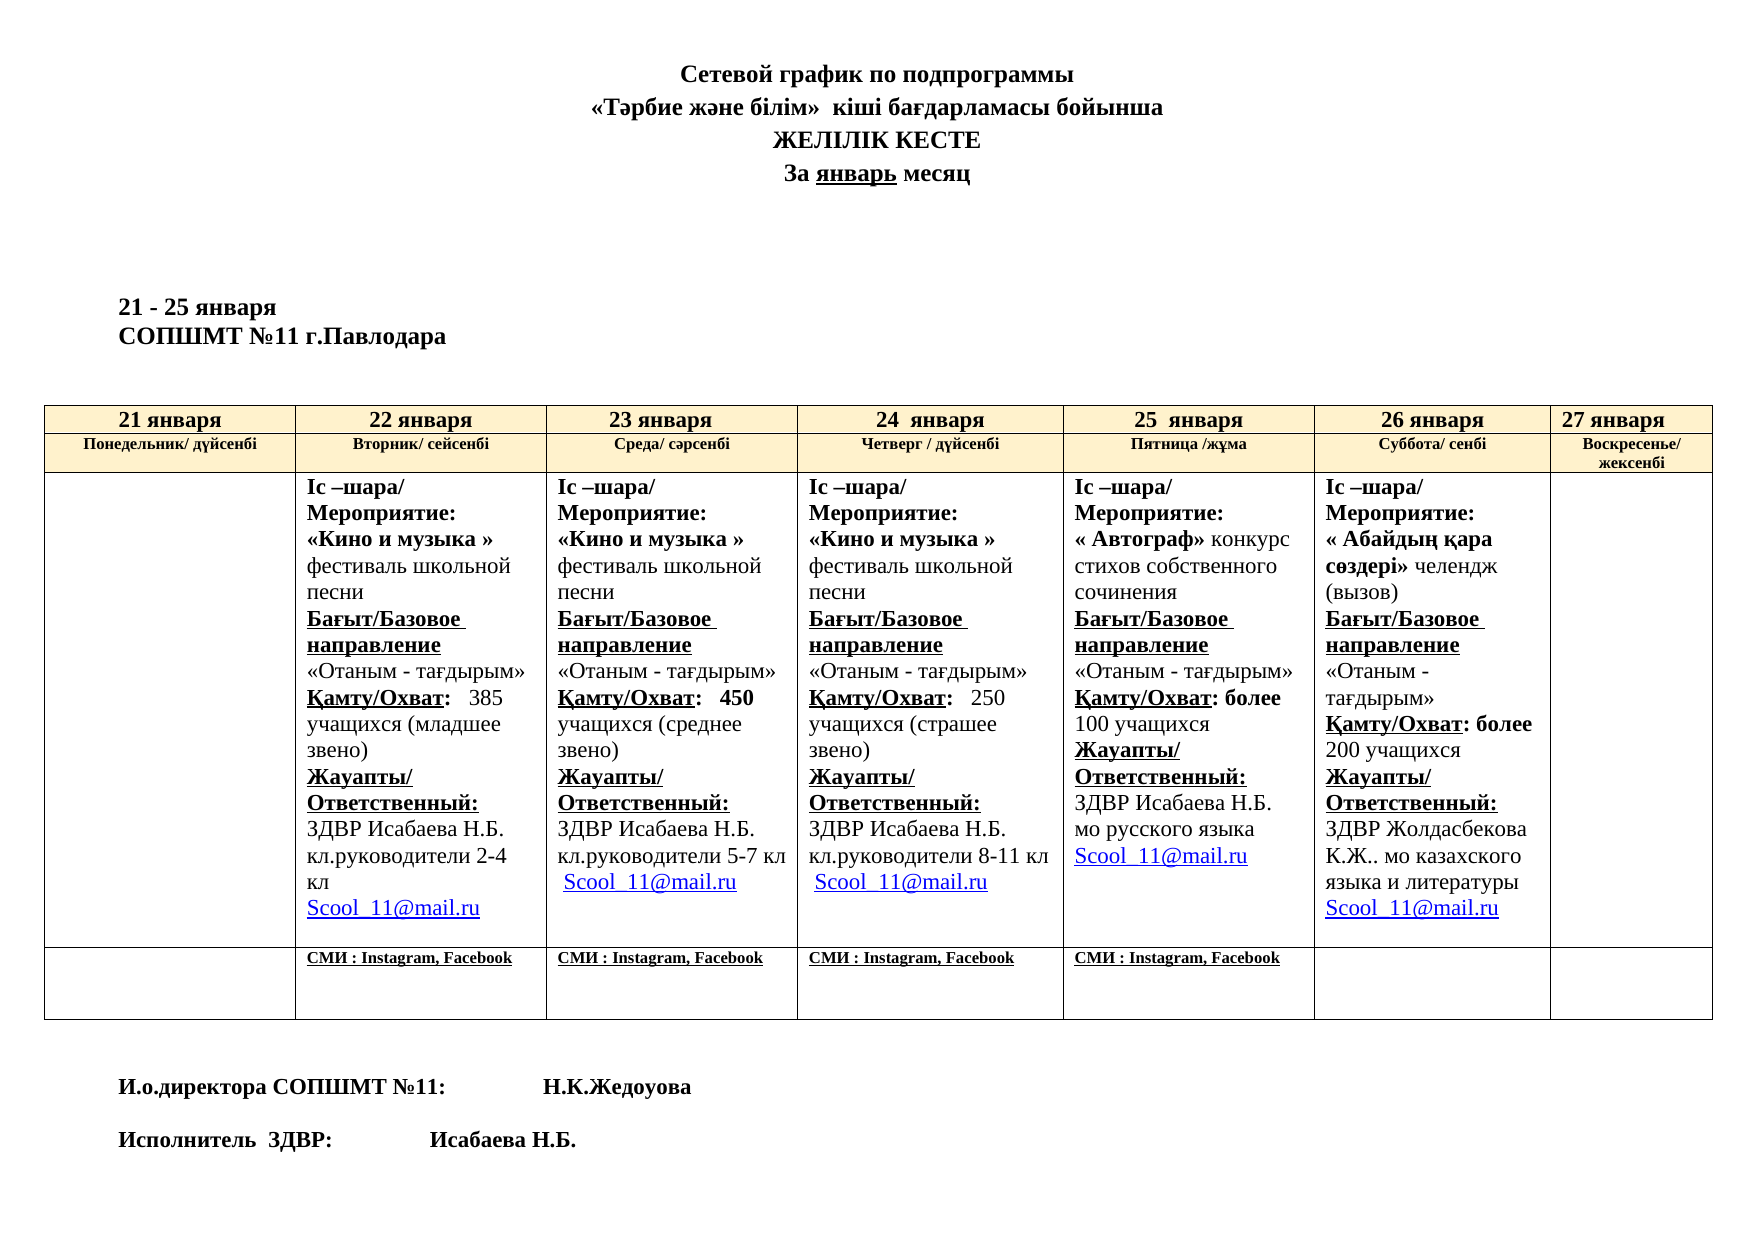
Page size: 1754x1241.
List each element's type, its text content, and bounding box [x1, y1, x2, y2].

table_header 22 января [296, 406, 546, 432]
table_cell Воскресенье/ жексенбі [1551, 434, 1712, 472]
table_cell Суббота/ сенбі [1315, 434, 1550, 472]
table_cell СМИ : Instagram, Facebook [1064, 948, 1314, 1019]
text За январь месяц [118, 158, 1636, 187]
text СОПШМТ №11 г.Павлодара [118, 321, 1636, 350]
table_cell Іс –шара/ Мероприятие: «Кино и музыка » фестиваль школьной песни Бағыт/Базовое направление «Отаным - тағдырым» Қамту/Охват: 385 учащихся (младшее звено) Жауапты/Ответственный: ЗДВР Исабаева Н.Б. кл.руководители 2-4 кл Scool_11@mail.ru [296, 473, 546, 947]
table_cell Іс –шара/ Мероприятие: «Кино и музыка » фестиваль школьной песни Бағыт/Базовое направление «Отаным - тағдырым» Қамту/Охват: 450 учащихся (среднее звено) Жауапты/Ответственный: ЗДВР Исабаева Н.Б. кл.руководители 5-7 кл Scool_11@mail.ru [547, 473, 797, 947]
table_cell Понедельник/ дүйсенбі [45, 434, 295, 472]
table_cell Четверг / дүйсенбі [798, 434, 1063, 472]
text И.о.директора СОПШМТ №11: Н.К.Жедоуова [118, 1073, 1636, 1099]
table_cell СМИ : Instagram, Facebook [547, 948, 797, 1019]
table_header 24 января [798, 406, 1063, 432]
table_header 25 января [1064, 406, 1314, 432]
table_cell Пятница /жұма [1064, 434, 1314, 472]
table_header 21 января [45, 406, 295, 432]
text Исполнитель ЗДВР: Исабаева Н.Б. [118, 1126, 1636, 1152]
table_cell [1315, 948, 1550, 1019]
text 21 - 25 января [118, 292, 1636, 321]
table_header 23 января [547, 406, 797, 432]
table_cell СМИ : Instagram, Facebook [296, 948, 546, 1019]
text ЖЕЛІЛІК КЕСТЕ [118, 125, 1636, 154]
table_cell Іс –шара/ Мероприятие: « Автограф» конкурс стихов собственного сочинения Бағыт/Базовое направление «Отаным - тағдырым» Қамту/Охват: более 100 учащихся Жауапты/Ответственный: ЗДВР Исабаева Н.Б. мо русского языка Scool_11@mail.ru [1064, 473, 1314, 947]
table_cell Іс –шара/ Мероприятие: «Кино и музыка » фестиваль школьной песни Бағыт/Базовое направление «Отаным - тағдырым» Қамту/Охват: 250 учащихся (страшее звено) Жауапты/Ответственный: ЗДВР Исабаева Н.Б. кл.руководители 8-11 кл Scool_11@mail.ru [798, 473, 1063, 947]
table_cell [1551, 473, 1712, 947]
table_cell Іс –шара/ Мероприятие: « Абайдың қара сөздері» челендж (вызов) Бағыт/Базовое направление «Отаным - тағдырым» Қамту/Охват: более 200 учащихся Жауапты/Ответственный: ЗДВР Жолдасбекова К.Ж.. мо казахского языка и литературы Scool_11@mail.ru [1315, 473, 1550, 947]
table_cell Среда/ сәрсенбі [547, 434, 797, 472]
table_cell [1551, 948, 1712, 1019]
table_cell СМИ : Instagram, Facebook [798, 948, 1063, 1019]
table_header 26 января [1315, 406, 1550, 432]
table_cell [45, 473, 295, 947]
text Сетевой график по подпрограммы [118, 59, 1636, 88]
text «Тәрбие және білім» кіші бағдарламасы бойынша [118, 92, 1636, 121]
table_header 27 января [1551, 406, 1712, 432]
table_cell Вторник/ сейсенбі [296, 434, 546, 472]
table_cell [45, 948, 295, 1019]
